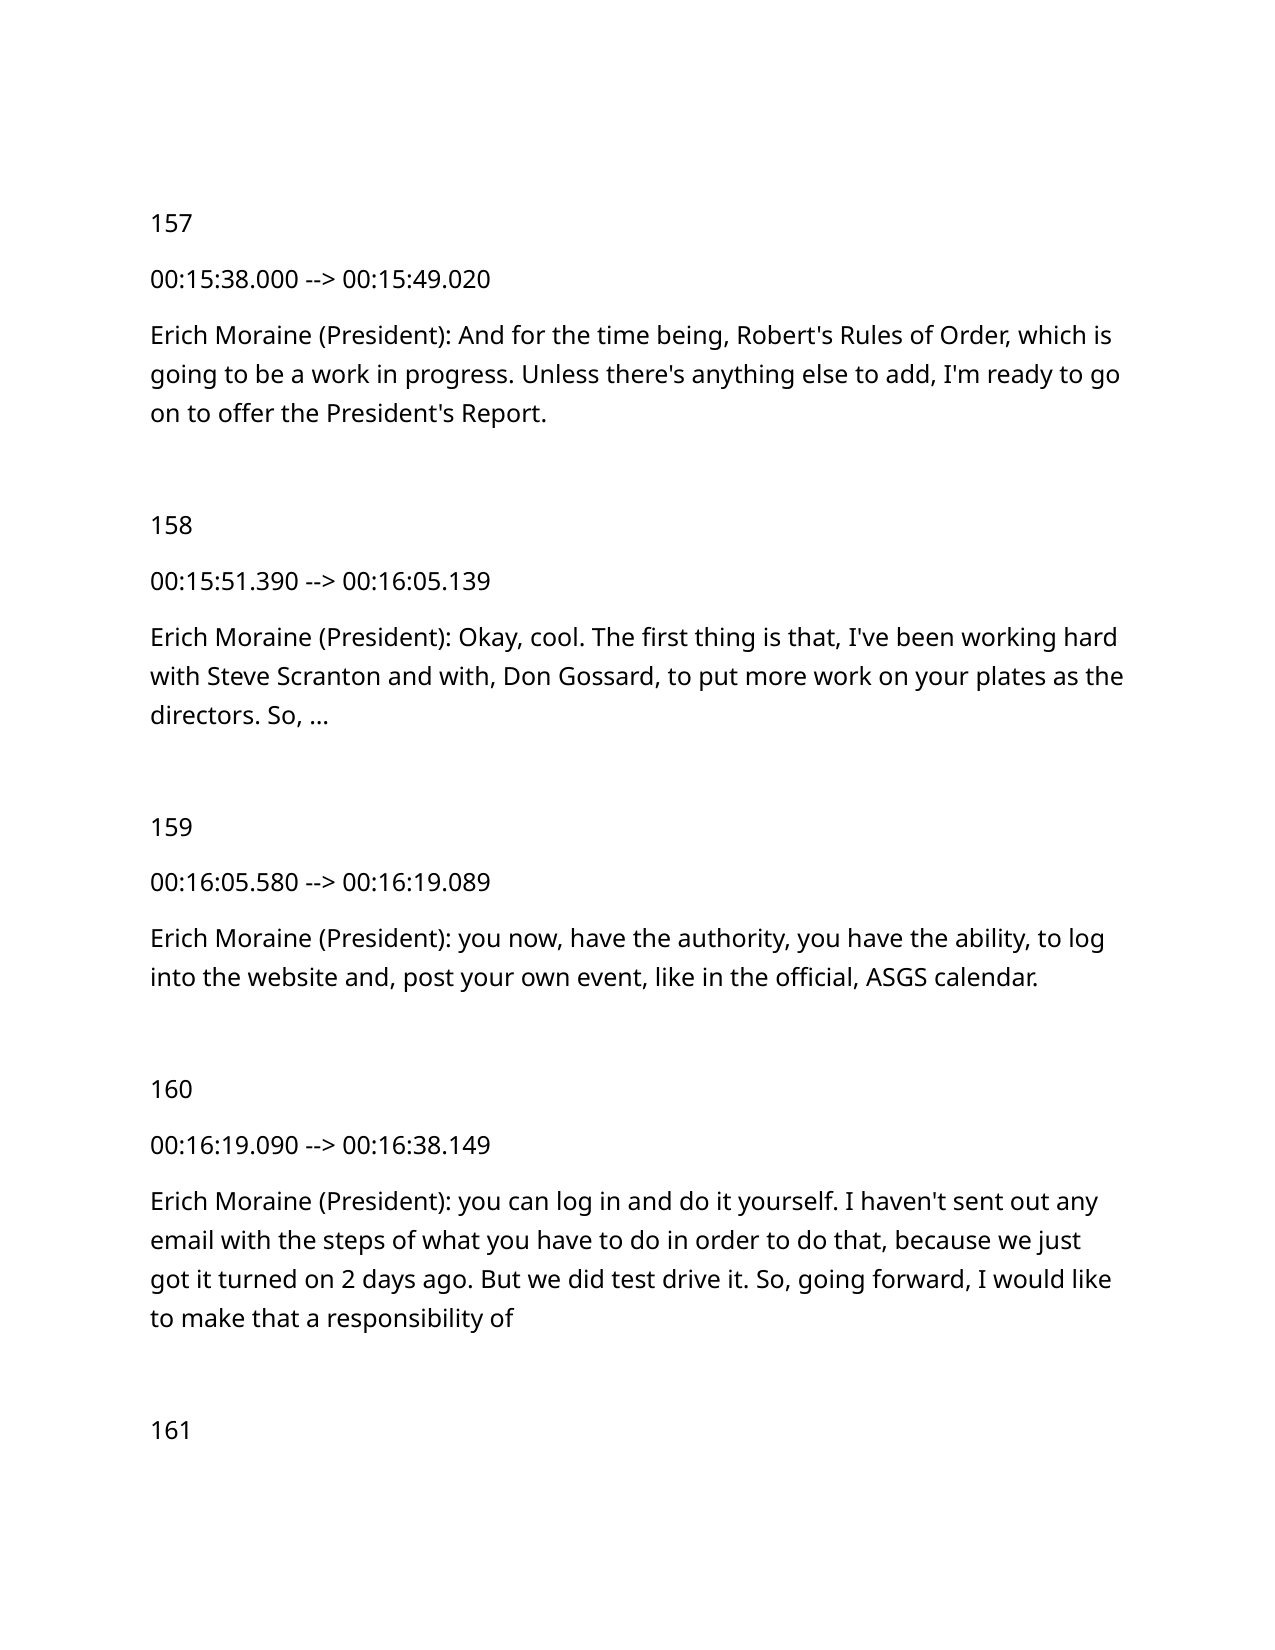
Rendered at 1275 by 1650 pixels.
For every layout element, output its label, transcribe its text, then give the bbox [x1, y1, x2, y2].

text Erich Moraine (President): Okay, cool. The first thing is that, I've been working hard with Steve Scranton and with, Don Gossard, to put more work on your plates as the directors. So, … [150, 619, 1125, 732]
text Erich Moraine (President): you can log in and do it yourself. I haven't sent out any email with the steps of what you have to do in order to do that, because we just got it turned on 2 days ago. But we did test drive it. So, going forward, I would like to make that a responsibility of [150, 1183, 1125, 1335]
text 157 [150, 206, 1125, 240]
text Erich Moraine (President): you now, have the authority, you have the ability, to log into the website and, post your own event, like in the official, ASGS calendar. [150, 921, 1125, 994]
text 00:16:05.580 --> 00:16:19.089 [150, 865, 1125, 899]
text 158 [150, 507, 1125, 542]
text 00:15:51.390 --> 00:16:05.139 [150, 563, 1125, 597]
text Erich Moraine (President): And for the time being, Robert's Rules of Order, which is going to be a work in progress. Unless there's anything else to add, I'm ready to go on to offer the President's Report. [150, 317, 1125, 430]
text 160 [150, 1072, 1125, 1106]
text 159 [150, 809, 1125, 843]
text 161 [150, 1412, 1125, 1447]
text 00:15:38.000 --> 00:15:49.020 [150, 262, 1125, 296]
text 00:16:19.090 --> 00:16:38.149 [150, 1127, 1125, 1162]
